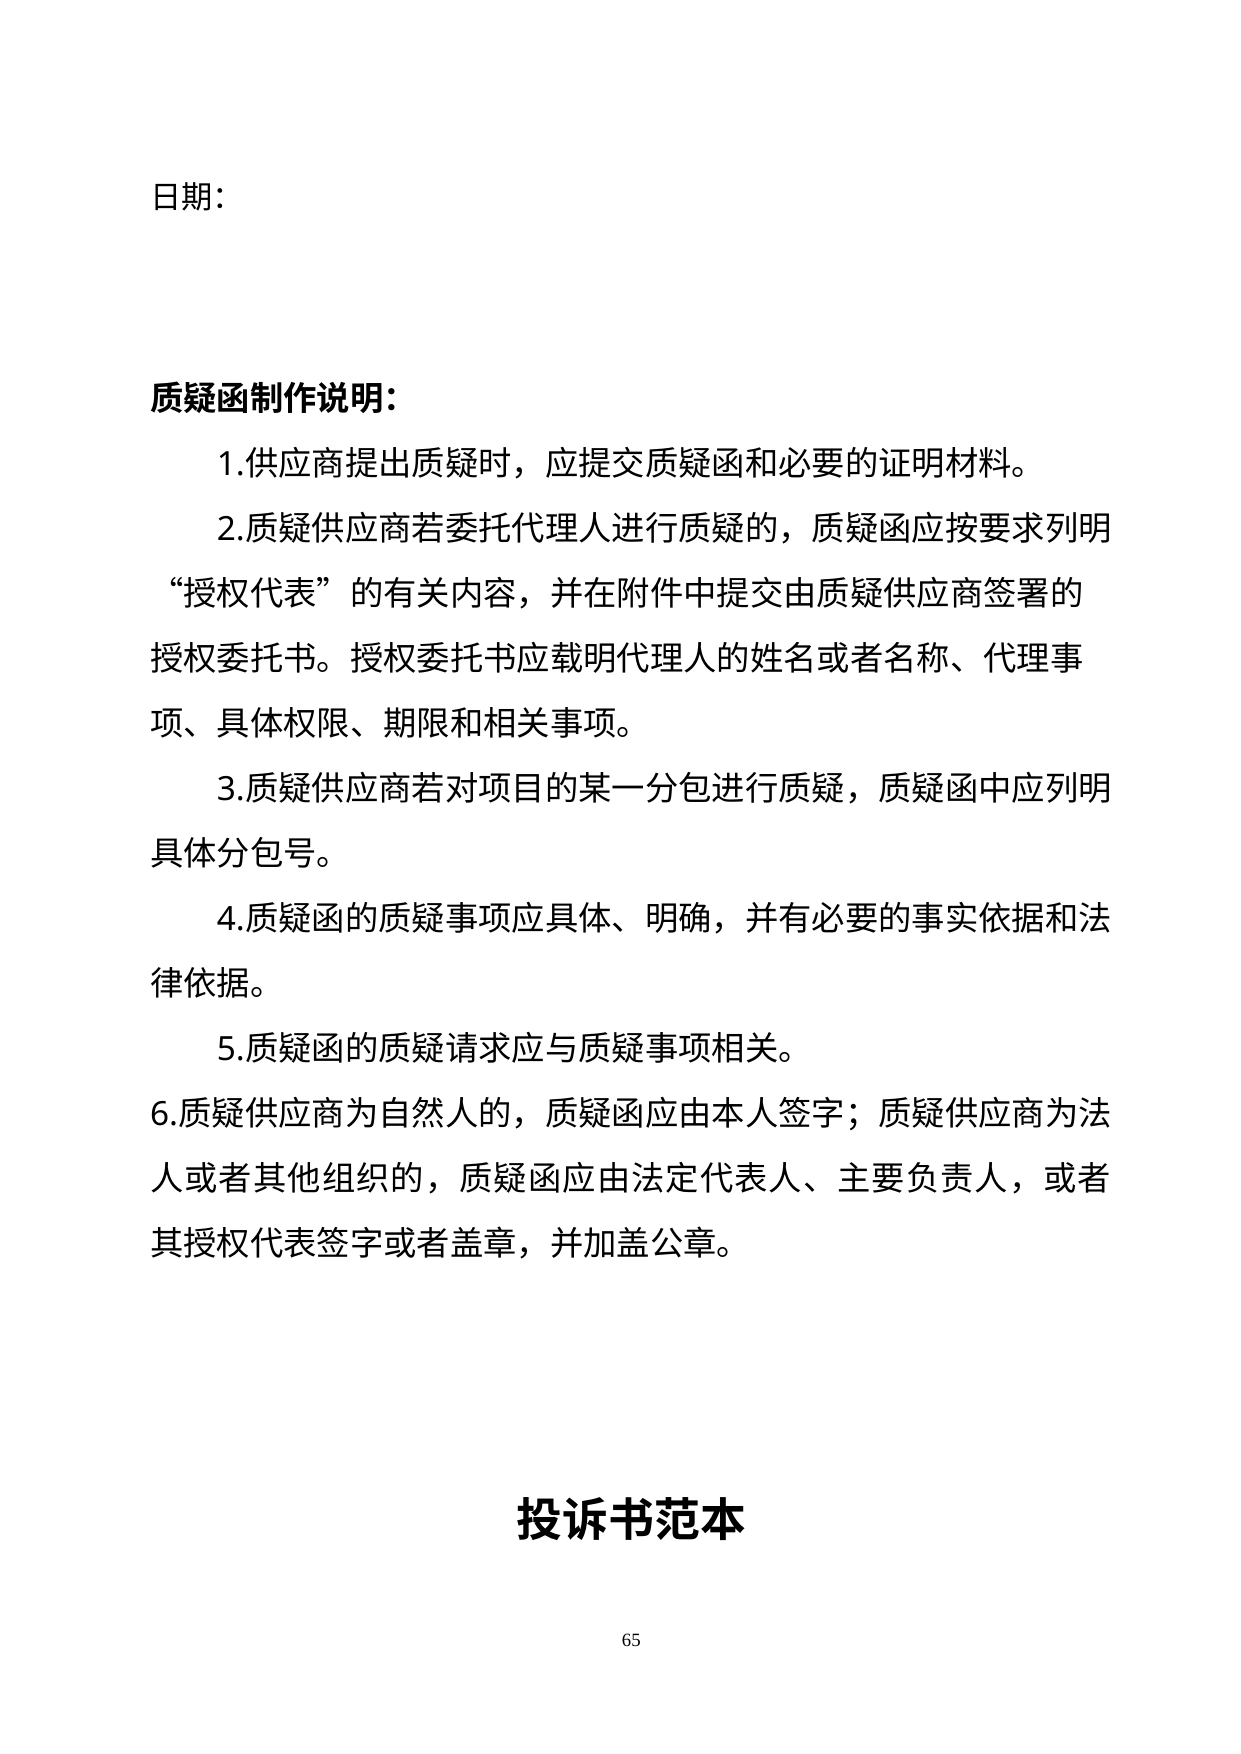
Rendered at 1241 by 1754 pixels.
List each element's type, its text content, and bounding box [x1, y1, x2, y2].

text 4.质疑函的质疑事项应具体、明确，并有必要的事实依据和法律依据。 [150, 883, 1112, 1013]
text 质疑函制作说明： [150, 363, 1112, 428]
text 3.质疑供应商若对项目的某一分包进行质疑，质疑函中应列明具体分包号。 [150, 753, 1112, 883]
text 2.质疑供应商若委托代理人进行质疑的，质疑函应按要求列明“授权代表”的有关内容，并在附件中提交由质疑供应商签署的授权委托书。授权委托书应载明代理人的姓名或者名称、代理事项、具体权限、期限和相关事项。 [150, 493, 1112, 753]
text 6.质疑供应商为自然人的，质疑函应由本人签字；质疑供应商为法人或者其他组织的，质疑函应由法定代表人、主要负责人，或者其授权代表签字或者盖章，并加盖公章。 [150, 1078, 1112, 1273]
text 1.供应商提出质疑时，应提交质疑函和必要的证明材料。 [150, 428, 1112, 493]
text 投诉书范本 [150, 1468, 1112, 1566]
text 5.质疑函的质疑请求应与质疑事项相关。 [150, 1013, 1112, 1078]
text 日期： [150, 162, 1112, 227]
